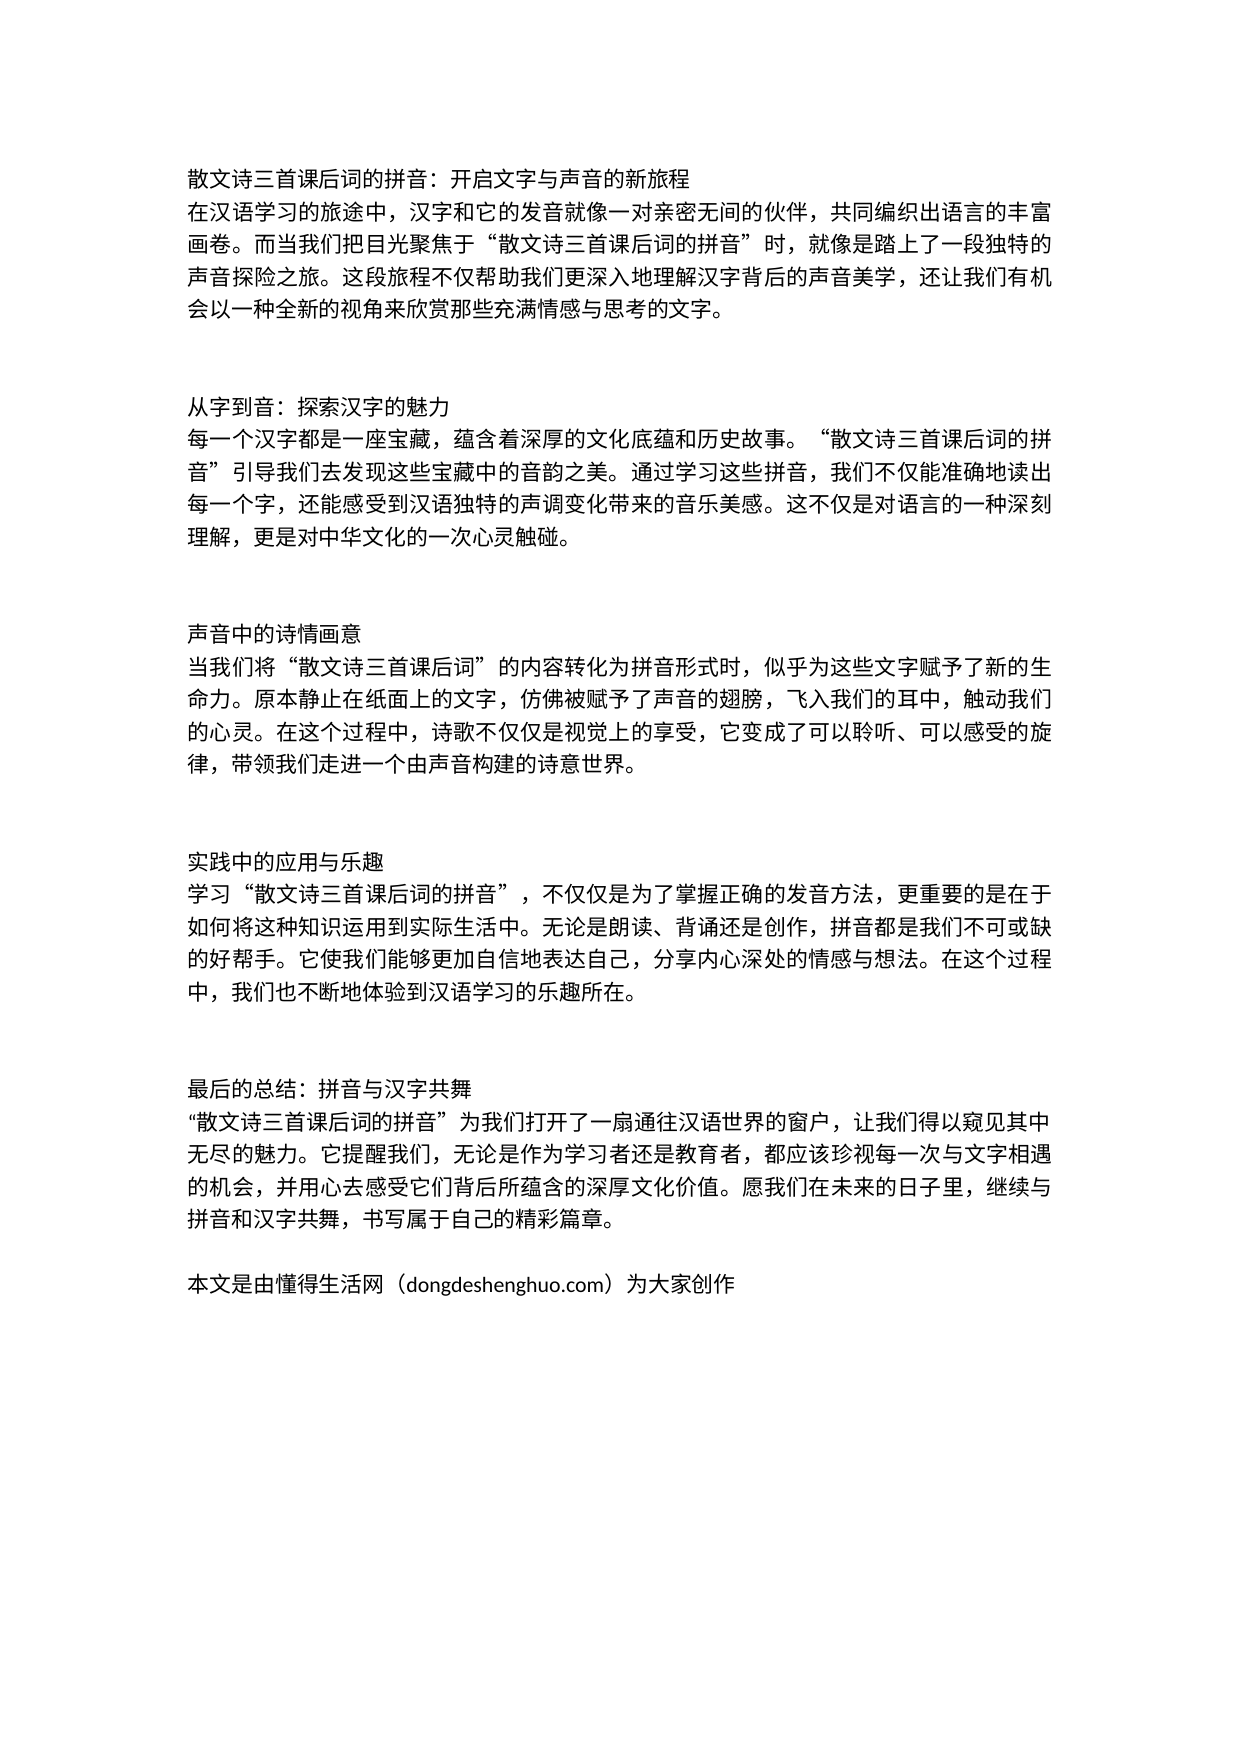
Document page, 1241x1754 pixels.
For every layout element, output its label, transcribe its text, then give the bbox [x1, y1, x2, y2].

text 最后的总结：拼音与汉字共舞 [187, 1072, 1053, 1104]
text 在汉语学习的旅途中，汉字和它的发音就像一对亲密无间的伙伴，共同编织出语言的丰富画卷。而当我们把目光聚焦于“散文诗三首课后词的拼音”时，就像是踏上了一段独特的声音探险之旅。这段旅程不仅帮助我们更深入地理解汉字背后的声音美学，还让我们有机会以一种全新的视角来欣赏那些充满情感与思考的文字。 [187, 194, 1053, 324]
text “散文诗三首课后词的拼音”为我们打开了一扇通往汉语世界的窗户，让我们得以窥见其中无尽的魅力。它提醒我们，无论是作为学习者还是教育者，都应该珍视每一次与文字相遇的机会，并用心去感受它们背后所蕴含的深厚文化价值。愿我们在未来的日子里，继续与拼音和汉字共舞，书写属于自己的精彩篇章。 [187, 1104, 1053, 1234]
text 本文是由懂得生活网（dongdeshenghuo.com）为大家创作 [187, 1267, 1053, 1299]
text 声音中的诗情画意 [187, 617, 1053, 649]
text 实践中的应用与乐趣 [187, 844, 1053, 877]
text 从字到音：探索汉字的魅力 [187, 389, 1053, 422]
text 当我们将“散文诗三首课后词”的内容转化为拼音形式时，似乎为这些文字赋予了新的生命力。原本静止在纸面上的文字，仿佛被赋予了声音的翅膀，飞入我们的耳中，触动我们的心灵。在这个过程中，诗歌不仅仅是视觉上的享受，它变成了可以聆听、可以感受的旋律，带领我们走进一个由声音构建的诗意世界。 [187, 649, 1053, 779]
text 散文诗三首课后词的拼音：开启文字与声音的新旅程 [187, 162, 1053, 194]
text 学习“散文诗三首课后词的拼音”，不仅仅是为了掌握正确的发音方法，更重要的是在于如何将这种知识运用到实际生活中。无论是朗读、背诵还是创作，拼音都是我们不可或缺的好帮手。它使我们能够更加自信地表达自己，分享内心深处的情感与想法。在这个过程中，我们也不断地体验到汉语学习的乐趣所在。 [187, 877, 1053, 1007]
text 每一个汉字都是一座宝藏，蕴含着深厚的文化底蕴和历史故事。“散文诗三首课后词的拼音”引导我们去发现这些宝藏中的音韵之美。通过学习这些拼音，我们不仅能准确地读出每一个字，还能感受到汉语独特的声调变化带来的音乐美感。这不仅是对语言的一种深刻理解，更是对中华文化的一次心灵触碰。 [187, 422, 1053, 552]
